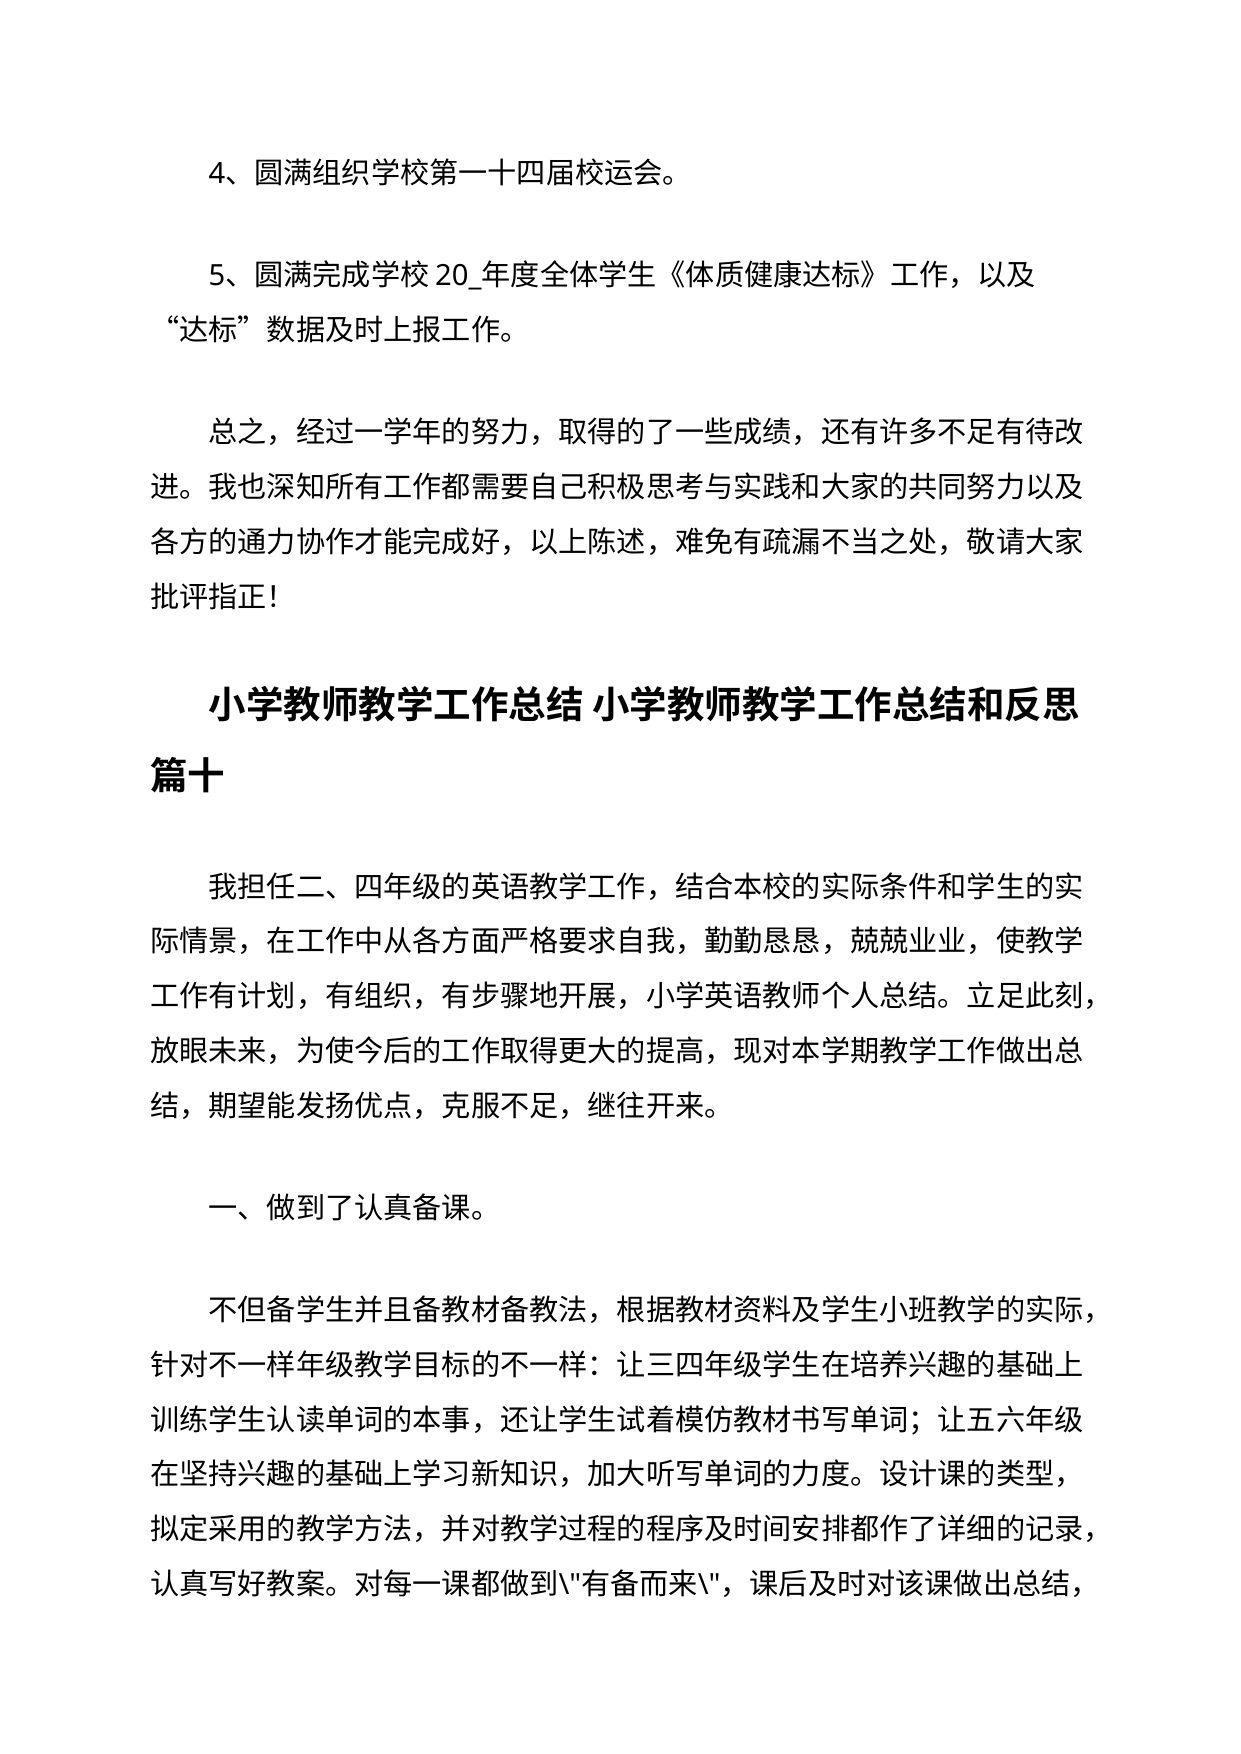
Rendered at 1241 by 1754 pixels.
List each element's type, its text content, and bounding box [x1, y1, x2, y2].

text 一、做到了认真备课。 [150, 1184, 1090, 1227]
text 5、圆满完成学校20_年度全体学生《体质健康达标》工作，以及“达标”数据及时上报工作。 [150, 252, 1090, 349]
text 总之，经过一学年的努力，取得的了一些成绩，还有许多不足有待改进。我也深知所有工作都需要自己积极思考与实践和大家的共同努力以及各方的通力协作才能完成好，以上陈述，难免有疏漏不当之处，敬请大家批评指正！ [150, 409, 1090, 616]
text 4、圆满组织学校第一十四届校运会。 [150, 150, 1090, 192]
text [150, 1286, 1090, 1603]
text 小学教师教学工作总结 小学教师教学工作总结和反思篇十 [150, 675, 1090, 800]
text 我担任二、四年级的英语教学工作，结合本校的实际条件和学生的实际情景，在工作中从各方面严格要求自我，勤勤恳恳，兢兢业业，使教学工作有计划，有组织，有步骤地开展，小学英语教师个人总结。立足此刻，放眼未来，为使今后的工作取得更大的提高，现对本学期教学工作做出总结，期望能发扬优点，克服不足，继往开来。 [150, 863, 1090, 1125]
